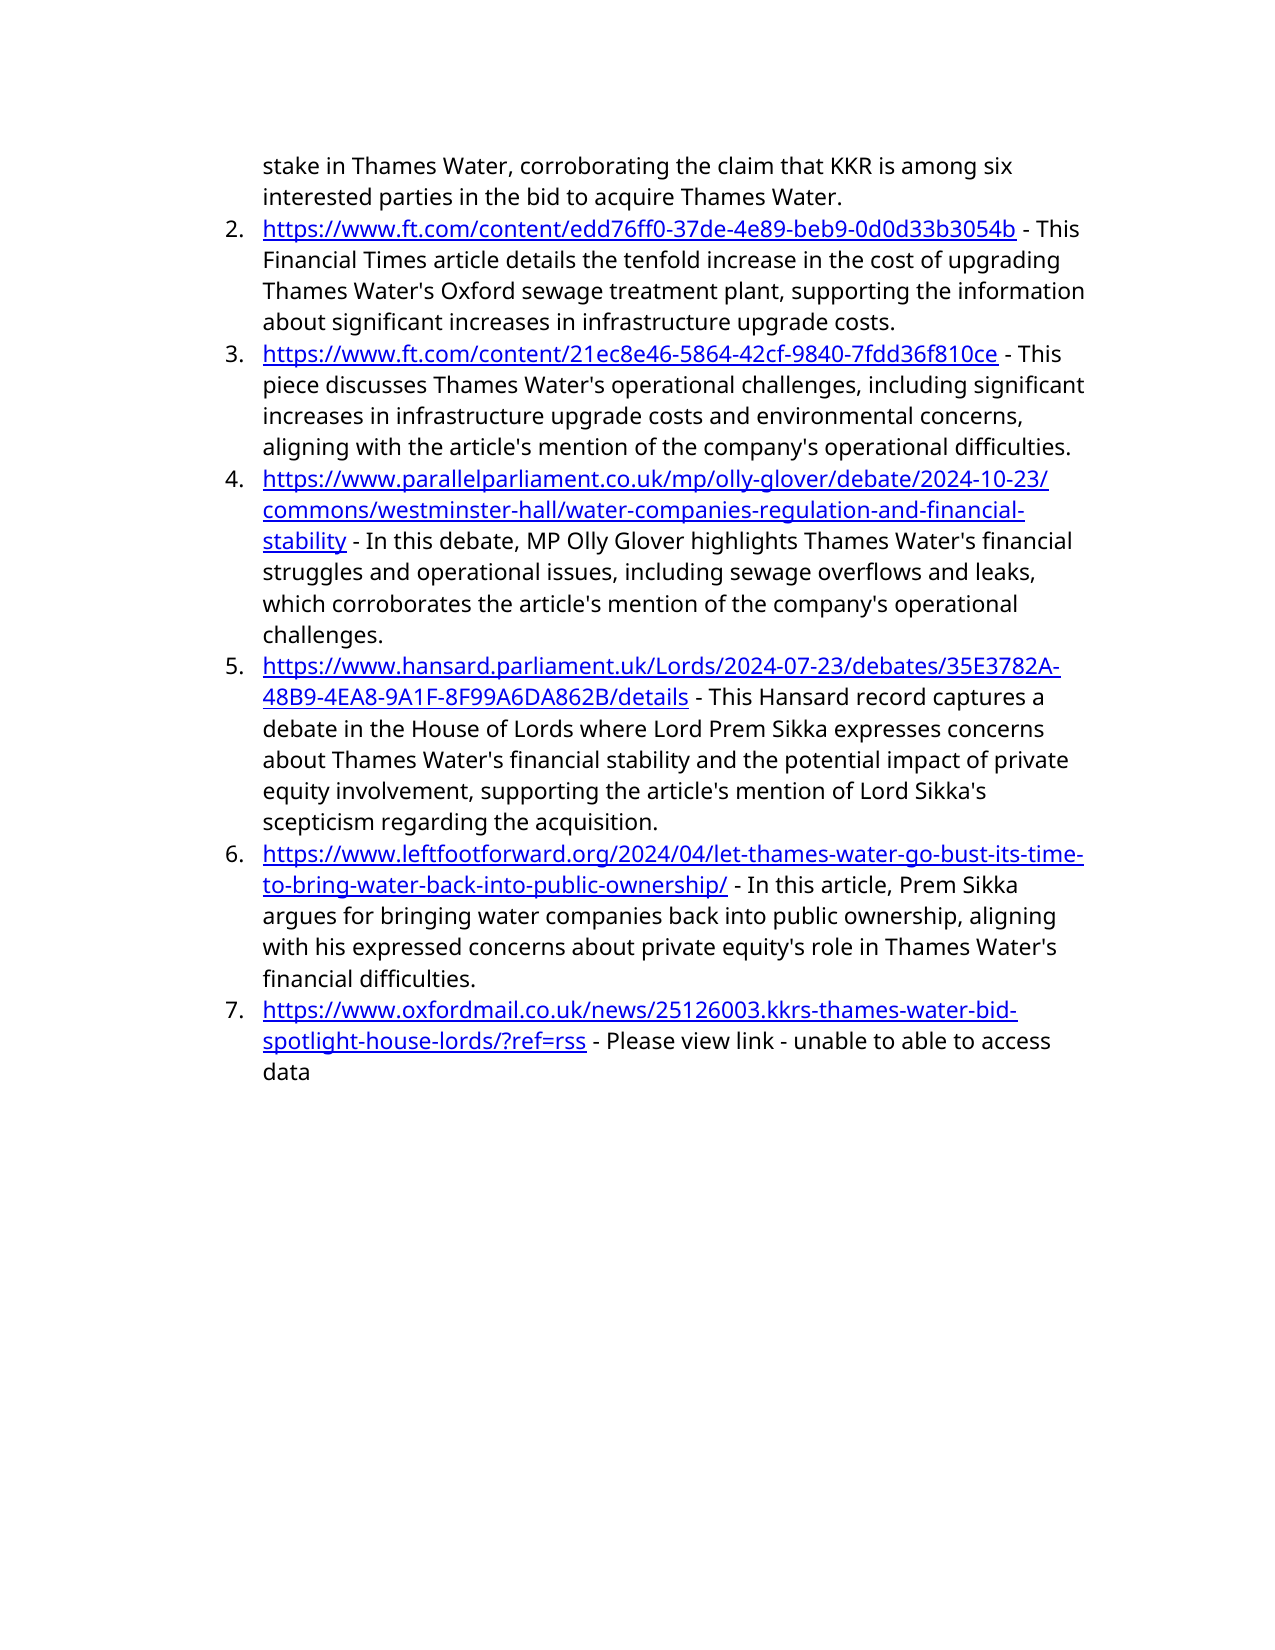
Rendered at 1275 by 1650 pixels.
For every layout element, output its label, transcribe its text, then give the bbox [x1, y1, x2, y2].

list https://www.ft.com/content/edd76ff0-37de-4e89-beb9-0d0d33b3054b - This Financial Times article details the tenfold increase in the cost of upgrading Thames Water's Oxford sewage treatment plant, supporting the information about significant increases in infrastructure upgrade costs. [225, 212, 1087, 337]
list https://www.hansard.parliament.uk/Lords/2024-07-23/debates/35E3782A-48B9-4EA8-9A1F-8F99A6DA862B/details - This Hansard record captures a debate in the House of Lords where Lord Prem Sikka expresses concerns about Thames Water's financial stability and the potential impact of private equity involvement, supporting the article's mention of Lord Sikka's scepticism regarding the acquisition. [225, 650, 1087, 837]
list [225, 150, 1087, 212]
list https://www.leftfootforward.org/2024/04/let-thames-water-go-bust-its-time-to-bring-water-back-into-public-ownership/ - In this article, Prem Sikka argues for bringing water companies back into public ownership, aligning with his expressed concerns about private equity's role in Thames Water's financial difficulties. [225, 837, 1087, 994]
list https://www.parallelparliament.co.uk/mp/olly-glover/debate/2024-10-23/commons/westminster-hall/water-companies-regulation-and-financial-stability - In this debate, MP Olly Glover highlights Thames Water's financial struggles and operational issues, including sewage overflows and leaks, which corroborates the article's mention of the company's operational challenges. [225, 462, 1087, 650]
list https://www.ft.com/content/21ec8e46-5864-42cf-9840-7fdd36f810ce - This piece discusses Thames Water's operational challenges, including significant increases in infrastructure upgrade costs and environmental concerns, aligning with the article's mention of the company's operational difficulties. [225, 337, 1087, 462]
list https://www.oxfordmail.co.uk/news/25126003.kkrs-thames-water-bid-spotlight-house-lords/?ref=rss - Please view link - unable to able to access data [225, 994, 1087, 1087]
